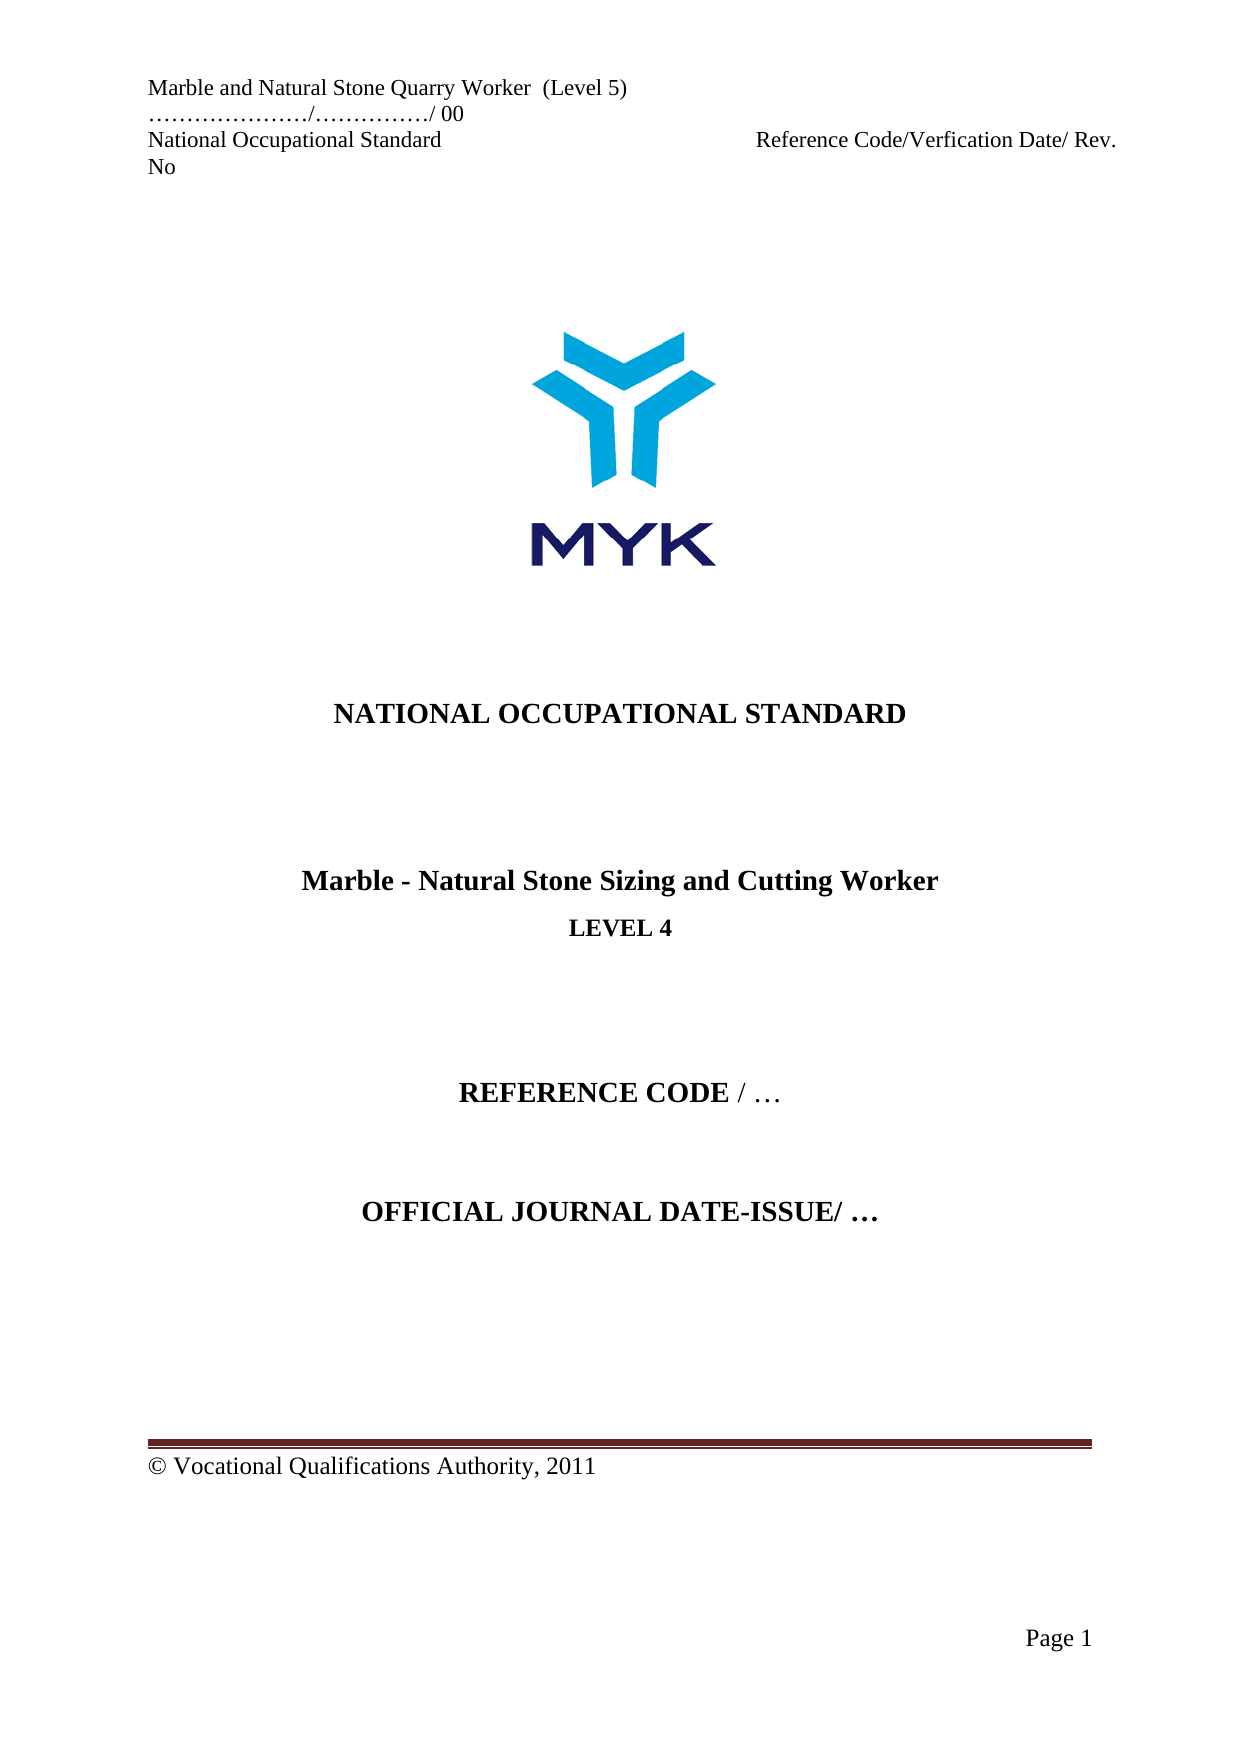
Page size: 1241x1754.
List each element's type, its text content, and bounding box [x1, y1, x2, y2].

text NATIONAL OCCUPATIONAL STANDARD [148, 696, 1092, 729]
text LEVEL 4 [148, 913, 1092, 942]
text OFFICIAL JOURNAL DATE-ISSUE/ … [148, 1194, 1092, 1227]
text Marble - Natural Stone Sizing and Cutting Worker [148, 863, 1092, 896]
text REFERENCE CODE / … [148, 1075, 1092, 1109]
picture [507, 308, 740, 597]
